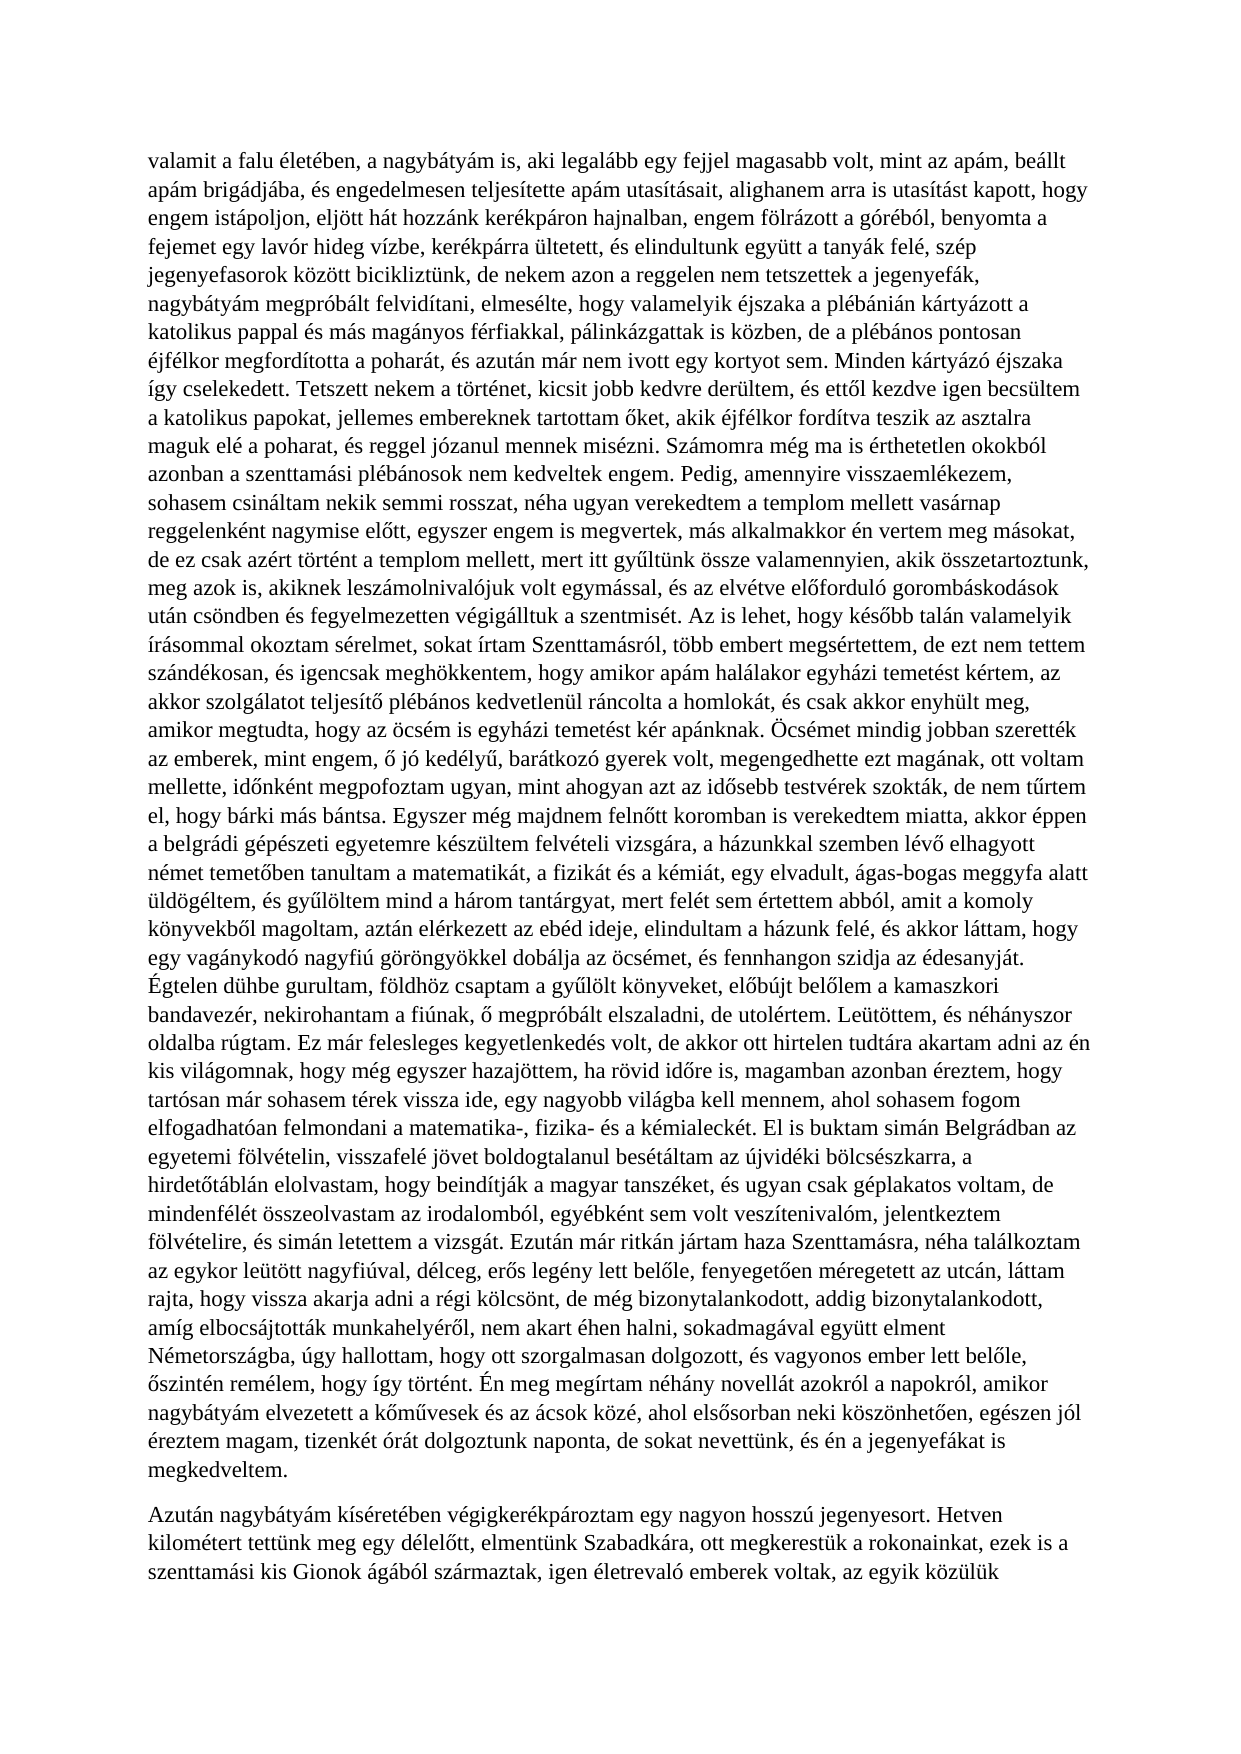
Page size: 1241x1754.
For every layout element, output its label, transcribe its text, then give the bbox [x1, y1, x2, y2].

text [148, 1501, 1093, 1584]
